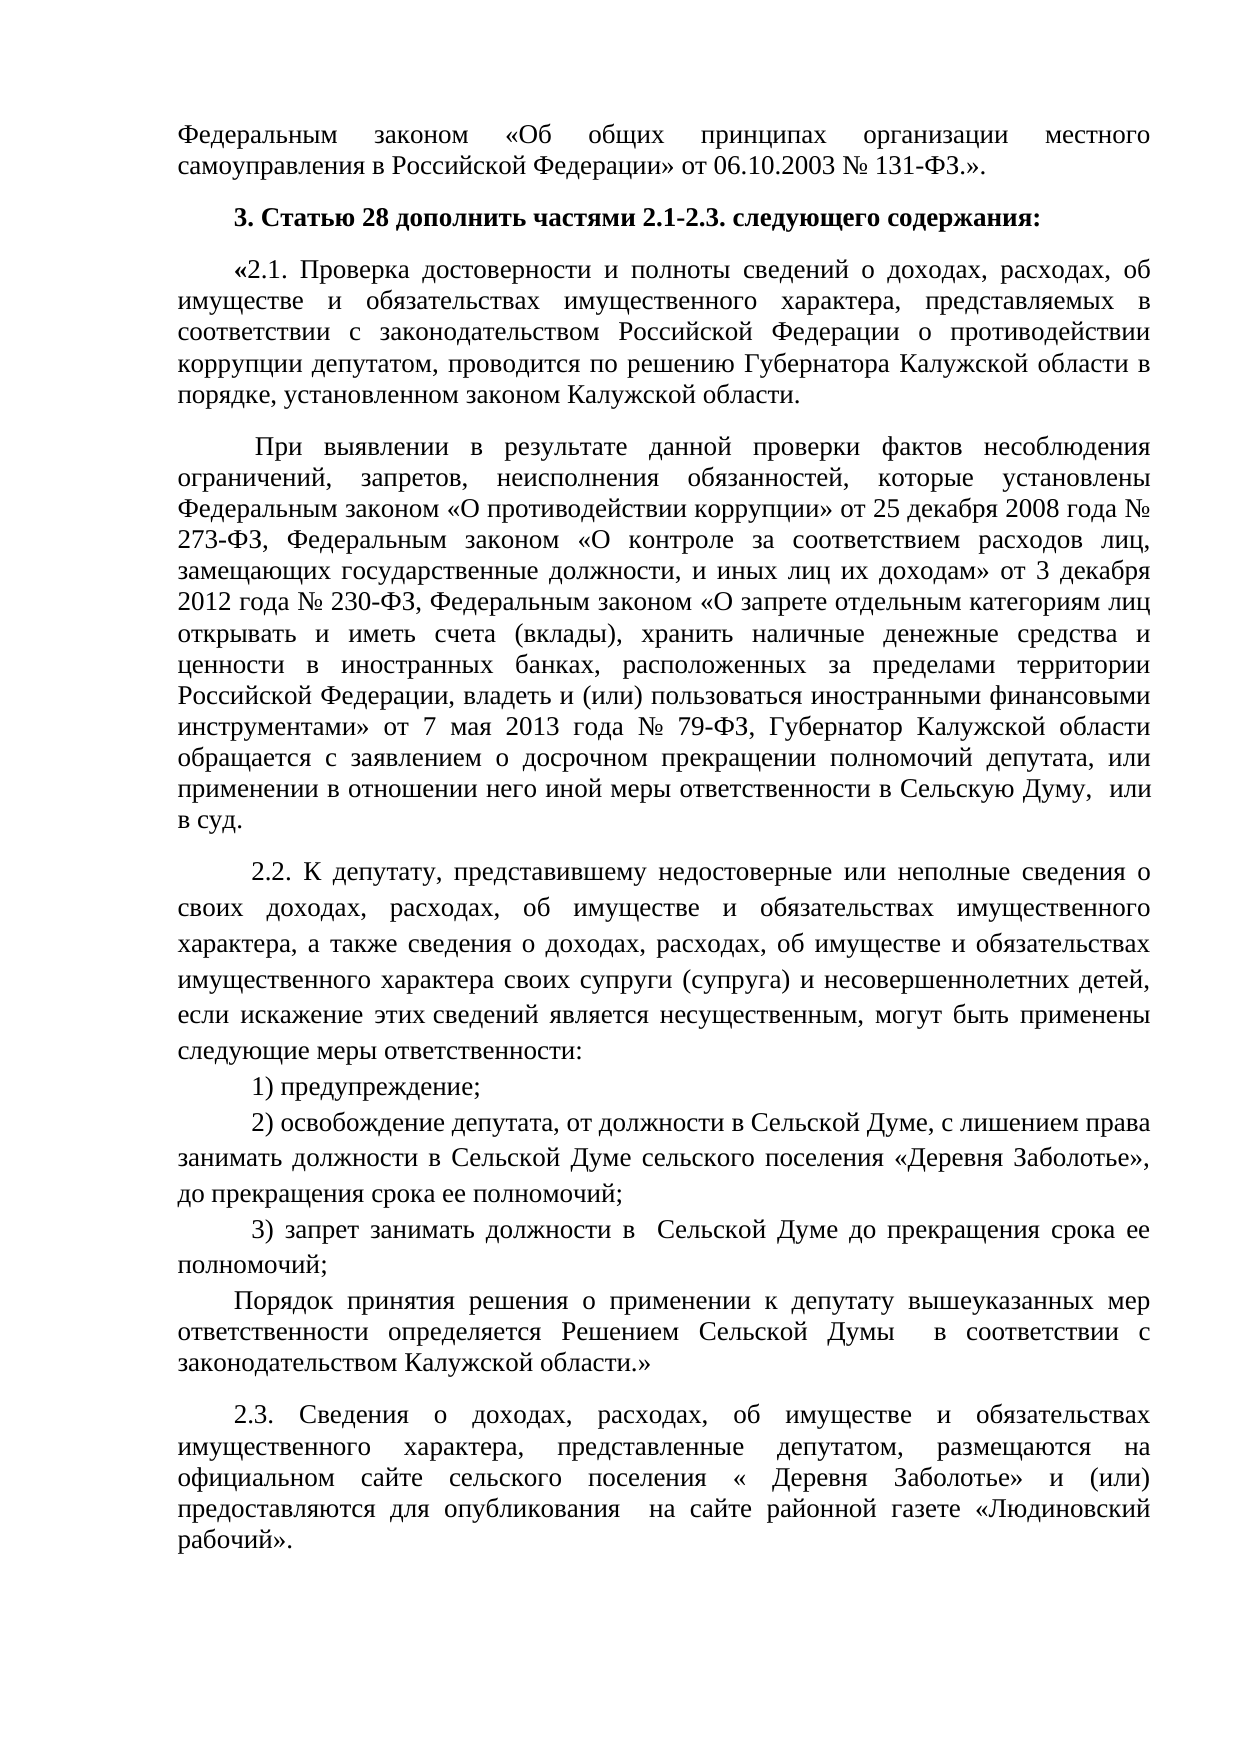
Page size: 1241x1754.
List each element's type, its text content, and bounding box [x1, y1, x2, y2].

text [177, 118, 1152, 180]
text Порядок принятия решения о применении к депутату вышеуказанных мер ответственности определяется Решением Сельской Думы в соответствии с законодательством Калужской области.» [177, 1284, 1152, 1378]
text 3. Статью 28 дополнить частями 2.1-2.3. следующего содержания: [177, 201, 1152, 232]
text 1) предупреждение; [177, 1070, 1152, 1101]
text При выявлении в результате данной проверки фактов несоблюдения ограничений, запретов, неисполнения обязанностей, которые установлены Федеральным законом «О противодействии коррупции» от 25 декабря 2008 года № 273-ФЗ, Федеральным законом «О контроле за соответствием расходов лиц, замещающих государственные должности, и иных лиц их доходам» от 3 декабря 2012 года № 230-ФЗ, Федеральным законом «О запрете отдельным категориям лиц открывать и иметь счета (вклады), хранить наличные денежные средства и ценности в иностранных банках, расположенных за пределами территории Российской Федерации, владеть и (или) пользоваться иностранными финансовыми инструментами» от 7 мая 2013 года № 79-ФЗ, Губернатор Калужской области обращается с заявлением о досрочном прекращении полномочий депутата, или применении в отношении него иной меры ответственности в Сельскую Думу, или в суд. [177, 430, 1152, 835]
text 3) запрет занимать должности в Сельской Думе до прекращения срока ее полномочий; [177, 1213, 1152, 1280]
text 2) освобождение депутата, от должности в Сельской Думе, с лишением права занимать должности в Сельской Думе сельского поселения «Деревня Заболотье», до прекращения срока ее полномочий; [177, 1106, 1152, 1208]
text «2.1. Проверка достоверности и полноты сведений о доходах, расходах, об имуществе и обязательствах имущественного характера, представляемых в соответствии с законодательством Российской Федерации о противодействии коррупции депутатом, проводится по решению Губернатора Калужской области в порядке, установленном законом Калужской области. [177, 253, 1152, 409]
text 2.3. Сведения о доходах, расходах, об имуществе и обязательствах имущественного характера, представленные депутатом, размещаются на официальном сайте сельского поселения « Деревня Заболотье» и (или) предоставляются для опубликования на сайте районной газете «Людиновский рабочий». [177, 1398, 1152, 1554]
text 2.2. К депутату, представившему недостоверные или неполные сведения о своих доходах, расходах, об имуществе и обязательствах имущественного характера, а также сведения о доходах, расходах, об имуществе и обязательствах имущественного характера своих супруги (супруга) и несовершеннолетних детей, если искажение этих сведений является несущественным, могут быть применены следующие меры ответственности: [177, 856, 1152, 1065]
